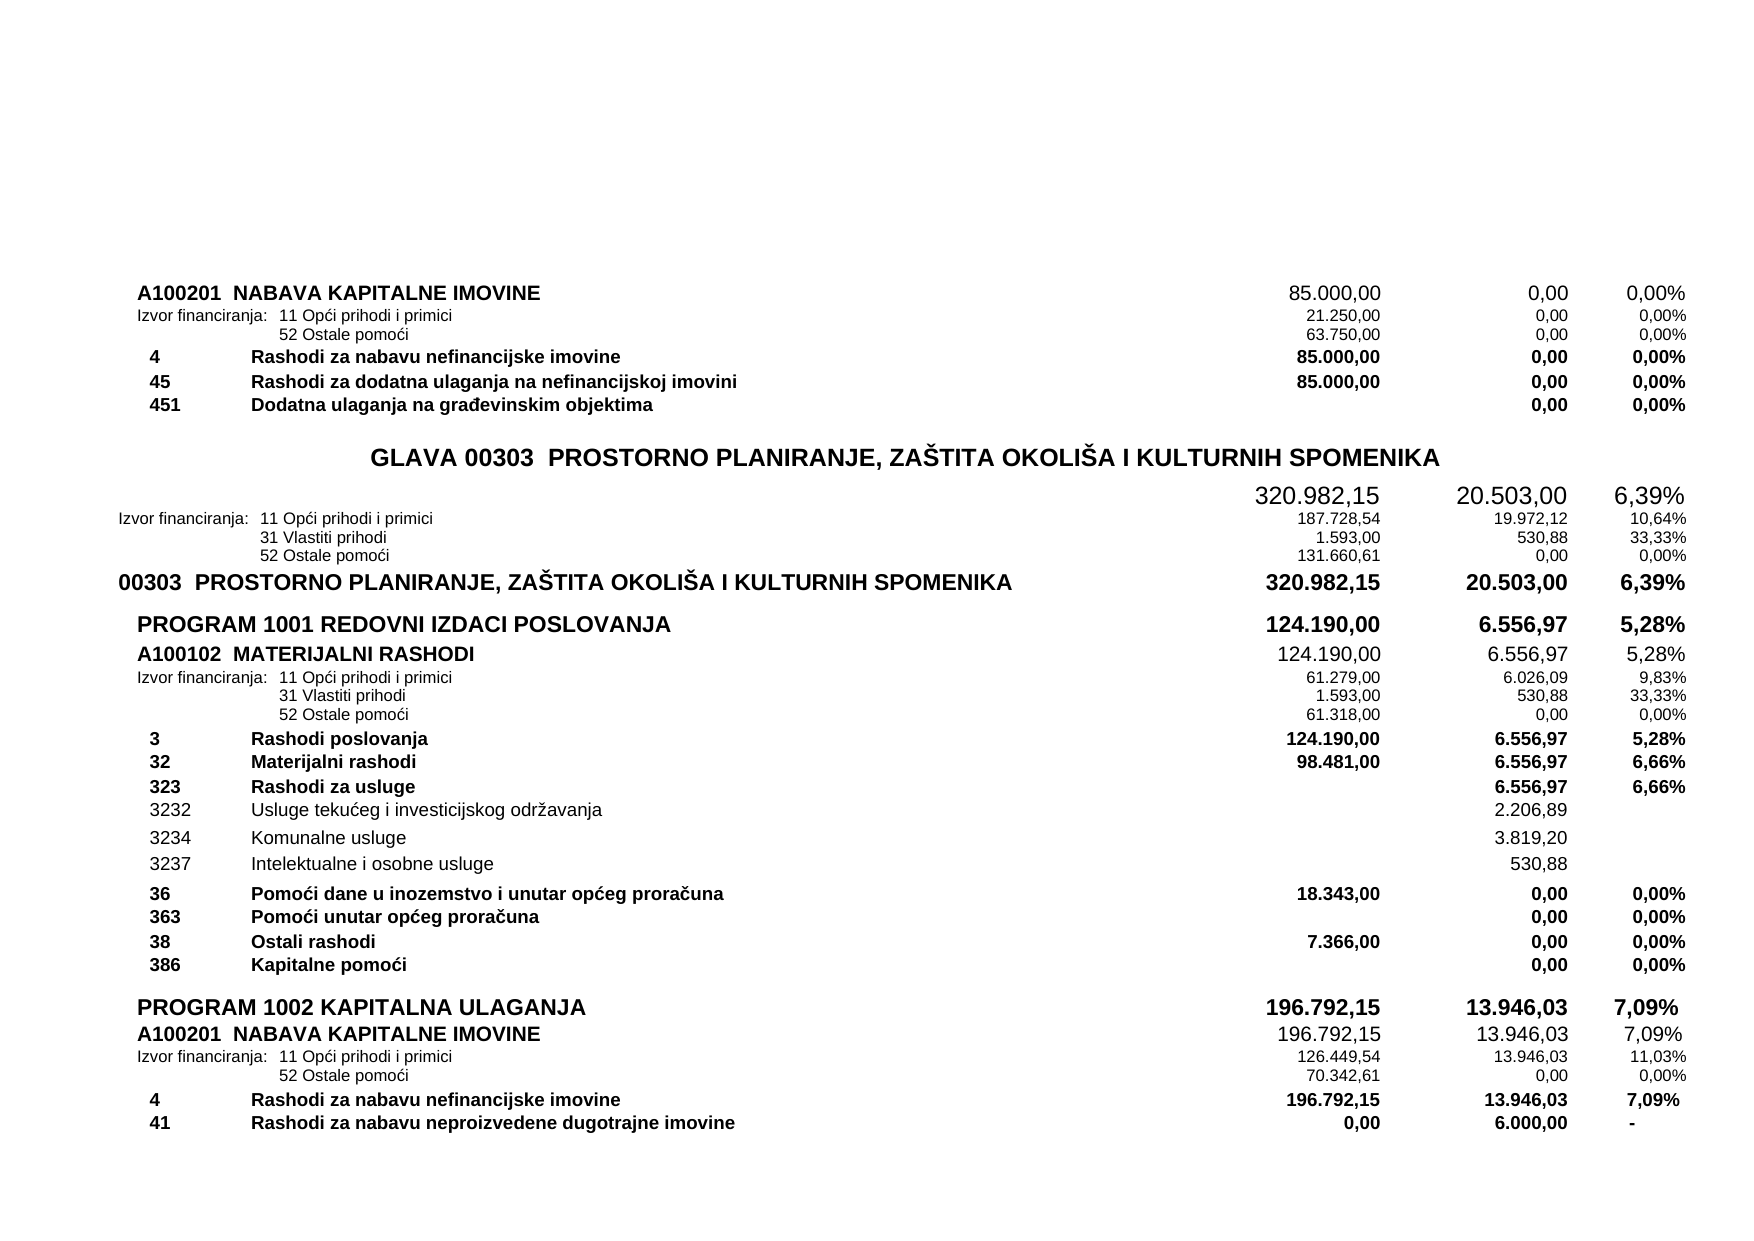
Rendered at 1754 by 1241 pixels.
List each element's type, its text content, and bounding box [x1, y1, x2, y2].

text Izvor financiranja: 11 Opći prihodi i primici 187.728,54 19.972,12 10,64% [118, 510, 1695, 528]
text A100201 NABAVA KAPITALNE IMOVINE 196.792,15 13.946,03 7,09% [118, 1022, 1695, 1046]
text 320.982,15 20.503,00 6,39% [118, 482, 1695, 510]
text GLAVA 00303 PROSTORNO PLANIRANJE, ZAŠTITA OKOLIŠA I KULTURNIH SPOMENIKA [118, 444, 1695, 472]
text 31 Vlastiti prihodi 1.593,00 530,88 33,33% [118, 687, 1695, 705]
text 3232 Usluge tekućeg i investicijskog održavanja 2.206,89 [118, 800, 1695, 821]
text 32 Materijalni rashodi 98.481,00 6.556,97 6,66% [118, 752, 1695, 772]
text 451 Dodatna ulaganja na građevinskim objektima 0,00 0,00% [118, 395, 1695, 416]
text Izvor financiranja: 11 Opći prihodi i primici 21.250,00 0,00 0,00% [118, 307, 1695, 326]
text A100102 MATERIJALNI RASHODI 124.190,00 6.556,97 5,28% [118, 643, 1695, 666]
text 52 Ostale pomoći 61.318,00 0,00 0,00% [118, 705, 1695, 724]
text A100201 NABAVA KAPITALNE IMOVINE 85.000,00 0,00 0,00% [118, 282, 1695, 305]
text 00303 PROSTORNO PLANIRANJE, ZAŠTITA OKOLIŠA I KULTURNIH SPOMENIKA 320.982,15 20.503,00 6,39% [118, 570, 1695, 596]
text 3234 Komunalne usluge 3.819,20 [118, 828, 1695, 849]
text Izvor financiranja: 11 Opći prihodi i primici 61.279,00 6.026,09 9,83% [118, 668, 1695, 687]
text 4 Rashodi za nabavu nefinancijske imovine 196.792,15 13.946,03 7,09% [118, 1090, 1695, 1111]
text 52 Ostale pomoći 70.342,61 0,00 0,00% [118, 1067, 1695, 1085]
text PROGRAM 1002 KAPITALNA ULAGANJA 196.792,15 13.946,03 7,09% [118, 994, 1695, 1020]
text 363 Pomoći unutar općeg proračuna 0,00 0,00% [118, 907, 1695, 927]
text 38 Ostali rashodi 7.366,00 0,00 0,00% [118, 932, 1695, 953]
text 36 Pomoći dane u inozemstvo i unutar općeg proračuna 18.343,00 0,00 0,00% [118, 883, 1695, 904]
text 3237 Intelektualne i osobne usluge 530,88 [118, 853, 1695, 874]
text 31 Vlastiti prihodi 1.593,00 530,88 33,33% [118, 528, 1695, 547]
text 52 Ostale pomoći 63.750,00 0,00 0,00% [118, 326, 1695, 344]
text 41 Rashodi za nabavu neproizvedene dugotrajne imovine 0,00 6.000,00 - [118, 1113, 1695, 1134]
text 386 Kapitalne pomoći 0,00 0,00% [118, 955, 1695, 976]
text 3 Rashodi poslovanja 124.190,00 6.556,97 5,28% [118, 728, 1695, 749]
text 4 Rashodi za nabavu nefinancijske imovine 85.000,00 0,00 0,00% [118, 346, 1695, 367]
text 323 Rashodi za usluge 6.556,97 6,66% [118, 777, 1695, 798]
text 52 Ostale pomoći 131.660,61 0,00 0,00% [118, 547, 1695, 566]
text Izvor financiranja: 11 Opći prihodi i primici 126.449,54 13.946,03 11,03% [118, 1048, 1695, 1067]
text PROGRAM 1001 REDOVNI IZDACI POSLOVANJA 124.190,00 6.556,97 5,28% [118, 612, 1695, 638]
text 45 Rashodi za dodatna ulaganja na nefinancijskoj imovini 85.000,00 0,00 0,00% [118, 372, 1695, 393]
